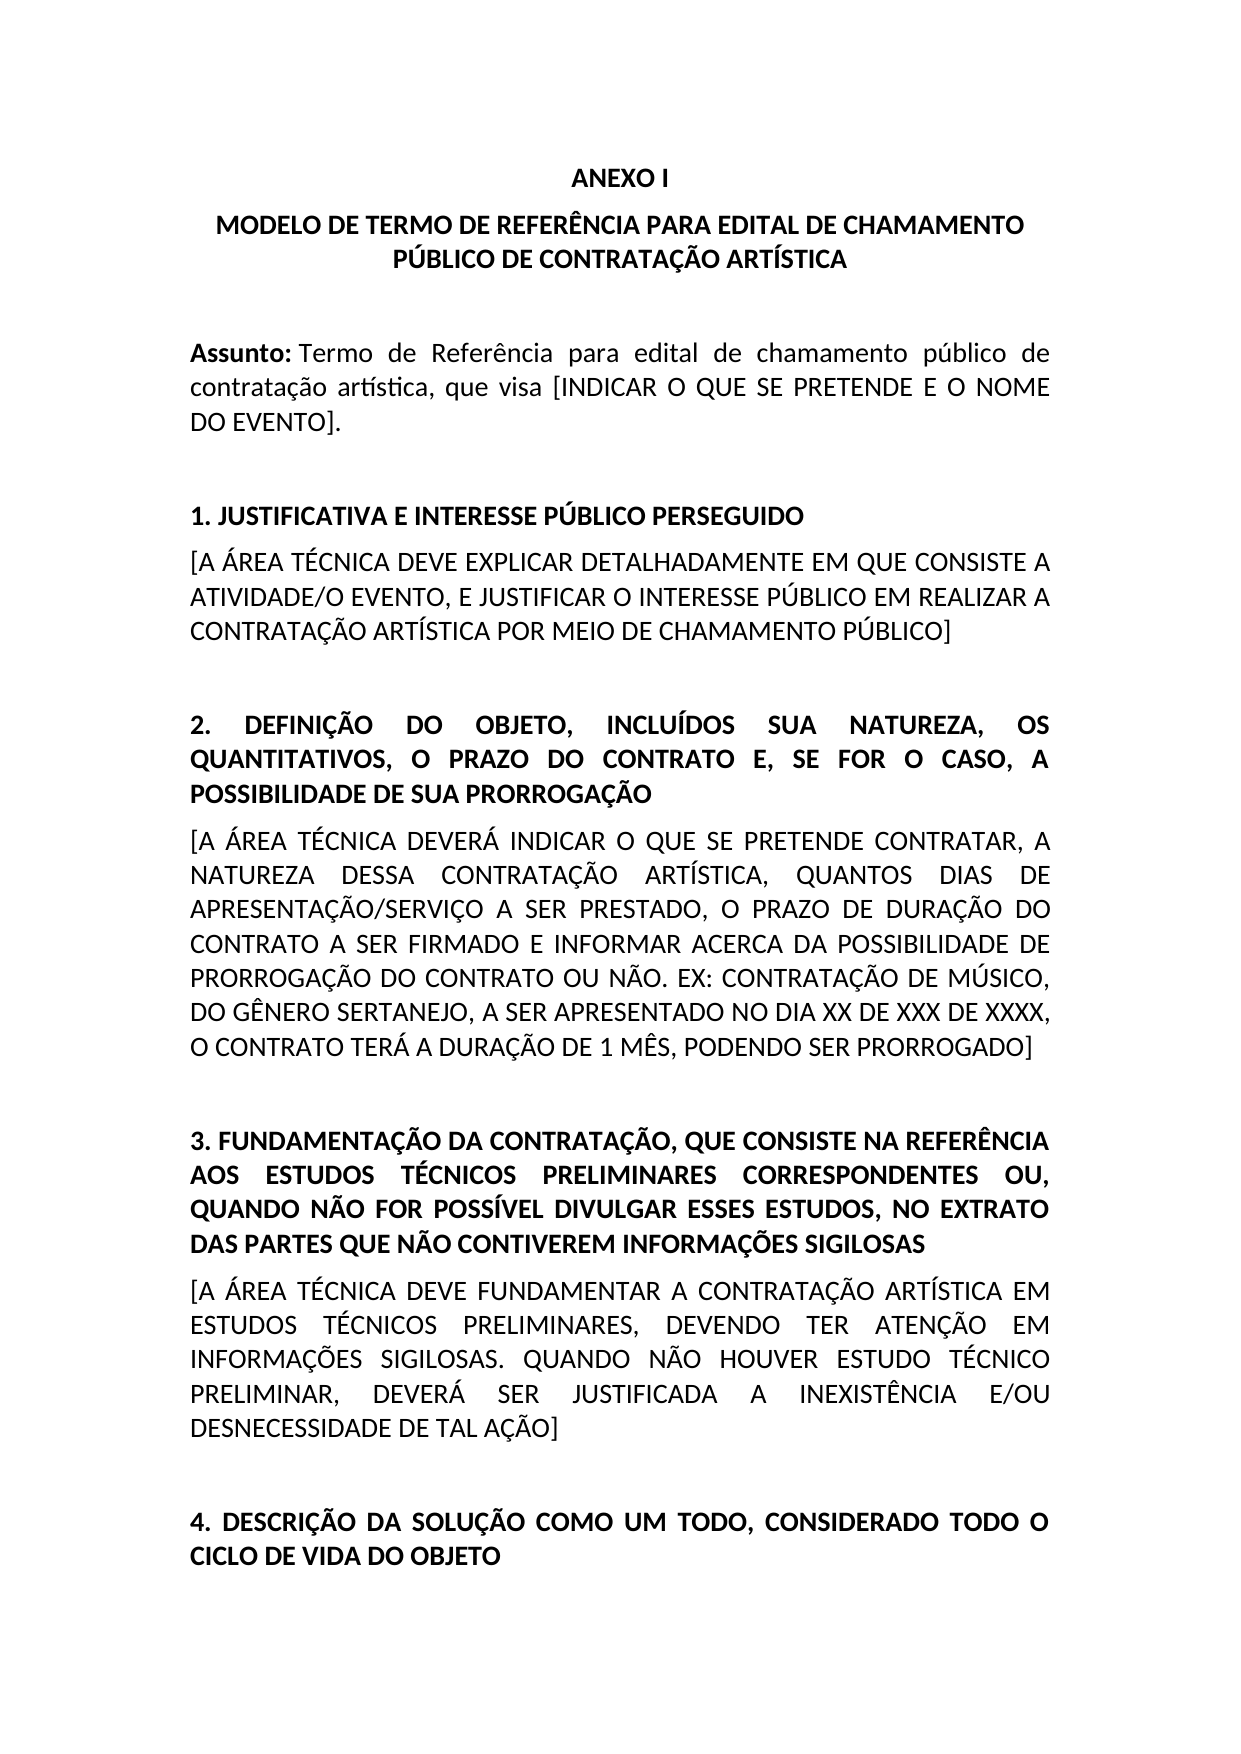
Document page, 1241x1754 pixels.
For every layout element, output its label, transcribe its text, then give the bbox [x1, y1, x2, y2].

text 3. FUNDAMENTAÇÃO DA CONTRATAÇÃO, QUE CONSISTE NA REFERÊNCIA AOS ESTUDOS TÉCNICOS PRELIMINARES CORRESPONDENTES OU, QUANDO NÃO FOR POSSÍVEL DIVULGAR ESSES ESTUDOS, NO EXTRATO DAS PARTES QUE NÃO CONTIVEREM INFORMAÇÕES SIGILOSAS [190, 1123, 1051, 1260]
text MODELO DE TERMO DE REFERÊNCIA PARA EDITAL DE CHAMAMENTO PÚBLICO DE CONTRATAÇÃO ARTÍSTICA [190, 207, 1051, 276]
text Assunto: Termo de Referência para edital de chamamento público de contratação artística, que visa [INDICAR O QUE SE PRETENDE E O NOME DO EVENTO]. [190, 335, 1051, 438]
text [A ÁREA TÉCNICA DEVE FUNDAMENTAR A CONTRATAÇÃO ARTÍSTICA EM ESTUDOS TÉCNICOS PRELIMINARES, DEVENDO TER ATENÇÃO EM INFORMAÇÕES SIGILOSAS. QUANDO NÃO HOUVER ESTUDO TÉCNICO PRELIMINAR, DEVERÁ SER JUSTIFICADA A INEXISTÊNCIA E/OU DESNECESSIDADE DE TAL AÇÃO] [190, 1273, 1051, 1444]
text ANEXO I [190, 160, 1051, 194]
text 2. DEFINIÇÃO DO OBJETO, INCLUÍDOS SUA NATUREZA, OS QUANTITATIVOS, O PRAZO DO CONTRATO E, SE FOR O CASO, A POSSIBILIDADE DE SUA PRORROGAÇÃO [190, 707, 1051, 810]
text 1. JUSTIFICATIVA E INTERESSE PÚBLICO PERSEGUIDO [190, 498, 1051, 532]
text [A ÁREA TÉCNICA DEVE EXPLICAR DETALHADAMENTE EM QUE CONSISTE A ATIVIDADE/O EVENTO, E JUSTIFICAR O INTERESSE PÚBLICO EM REALIZAR A CONTRATAÇÃO ARTÍSTICA POR MEIO DE CHAMAMENTO PÚBLICO] [190, 544, 1051, 648]
text [A ÁREA TÉCNICA DEVERÁ INDICAR O QUE SE PRETENDE CONTRATAR, A NATUREZA DESSA CONTRATAÇÃO ARTÍSTICA, QUANTOS DIAS DE APRESENTAÇÃO/SERVIÇO A SER PRESTADO, O PRAZO DE DURAÇÃO DO CONTRATO A SER FIRMADO E INFORMAR ACERCA DA POSSIBILIDADE DE PRORROGAÇÃO DO CONTRATO OU NÃO. EX: CONTRATAÇÃO DE MÚSICO, DO GÊNERO SERTANEJO, A SER APRESENTADO NO DIA XX DE XXX DE XXXX, O CONTRATO TERÁ A DURAÇÃO DE 1 MÊS, PODENDO SER PRORROGADO] [190, 823, 1051, 1063]
text 4. DESCRIÇÃO DA SOLUÇÃO COMO UM TODO, CONSIDERADO TODO O CICLO DE VIDA DO OBJETO [190, 1504, 1051, 1573]
